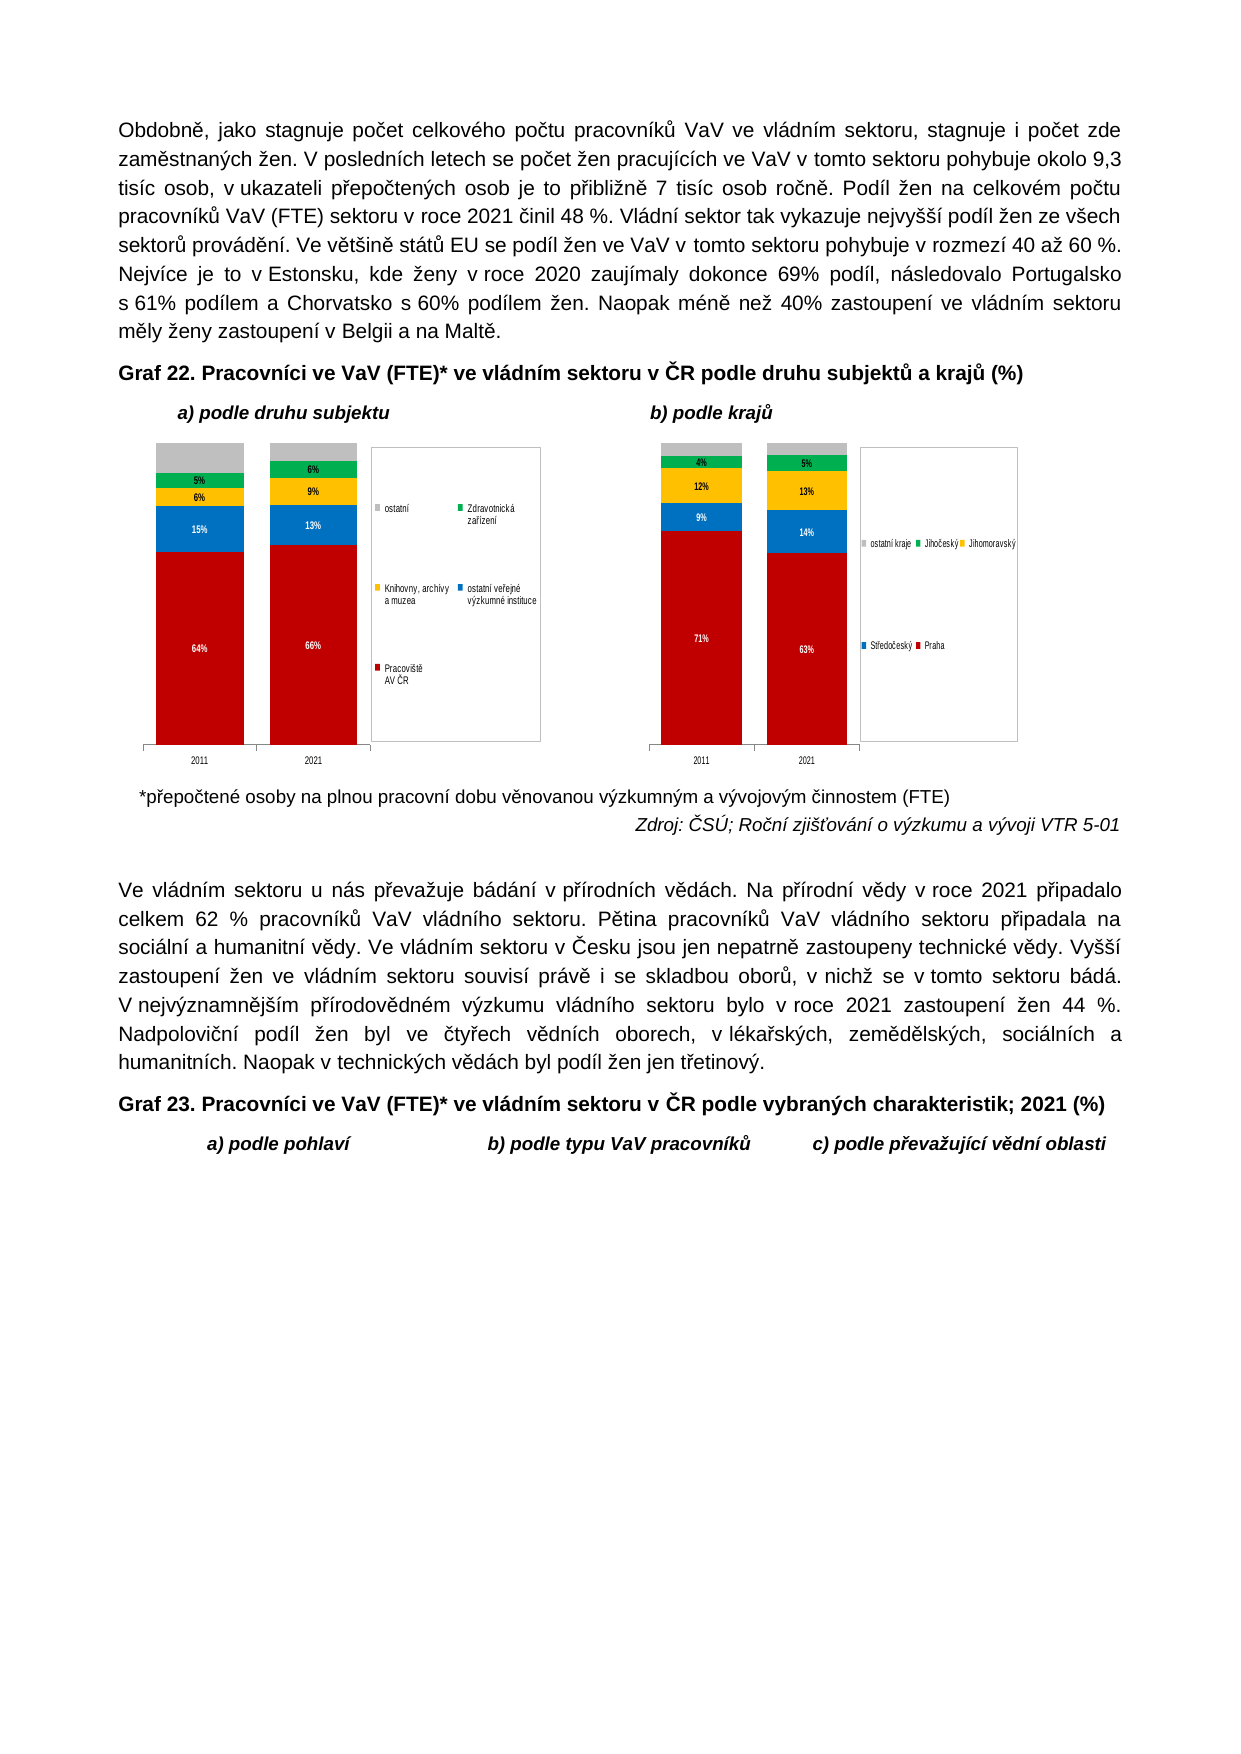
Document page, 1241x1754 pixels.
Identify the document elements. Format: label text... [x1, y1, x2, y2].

text a) podle pohlaví b) podle typu VaV pracovníků c) podle převažující vědní oblasti [118, 1133, 1122, 1154]
text Zdroj: ČSÚ; Roční zjišťování o výzkumu a vývoji VTR 5-01 [118, 813, 1122, 835]
text Graf 22. Pracovníci ve VaV (FTE)* ve vládním sektoru v ČR podle druhu subjektů a krajů (%) [118, 361, 1122, 384]
text a) podle druhu subjektu b) podle krajů [118, 402, 1122, 423]
text Ve vládním sektoru u nás převažuje bádání v přírodních vědách. Na přírodní vědy v roce 2021 připadalo celkem 62 % pracovníků VaV vládního sektoru. Pětina pracovníků VaV vládního sektoru připadala na sociální a humanitní vědy. Ve vládním sektoru v Česku jsou jen nepatrně zastoupeny technické vědy. Vyšší zastoupení žen ve vládním sektoru souvisí právě i se skladbou oborů, v nichž se v tomto sektoru bádá. V nejvýznamnějším přírodovědném výzkumu vládního sektoru bylo v roce 2021 zastoupení žen 44 %. Nadpoloviční podíl žen byl ve čtyřech vědních oborech, v lékařských, zemědělských, sociálních a humanitních. Naopak v technických vědách byl podíl žen jen třetinový. [118, 878, 1122, 1074]
text *přepočtené osoby na plnou pracovní dobu věnovanou výzkumným a vývojovým činnostem (FTE) [118, 786, 1122, 808]
text Graf 23. Pracovníci ve VaV (FTE)* ve vládním sektoru v ČR podle vybraných charakteristik; 2021 (%) [118, 1091, 1122, 1115]
text Obdobně, jako stagnuje počet celkového počtu pracovníků VaV ve vládním sektoru, stagnuje i počet zde zaměstnaných žen. V posledních letech se počet žen pracujících ve VaV v tomto sektoru pohybuje okolo 9,3 tisíc osob, v ukazateli přepočtených osob je to přibližně 7 tisíc osob ročně. Podíl žen na celkovém počtu pracovníků VaV (FTE) sektoru v roce 2021 činil 48 %. Vládní sektor tak vykazuje nejvyšší podíl žen ze všech sektorů provádění. Ve většině států EU se podíl žen ve VaV v tomto sektoru pohybuje v rozmezí 40 až 60 %. Nejvíce je to v Estonsku, kde ženy v roce 2020 zaujímaly dokonce 69% podíl, následovalo Portugalsko s 61% podílem a Chorvatsko s 60% podílem žen. Naopak méně než 40% zastoupení ve vládním sektoru měly ženy zastoupení v Belgii a na Maltě. [118, 118, 1122, 343]
